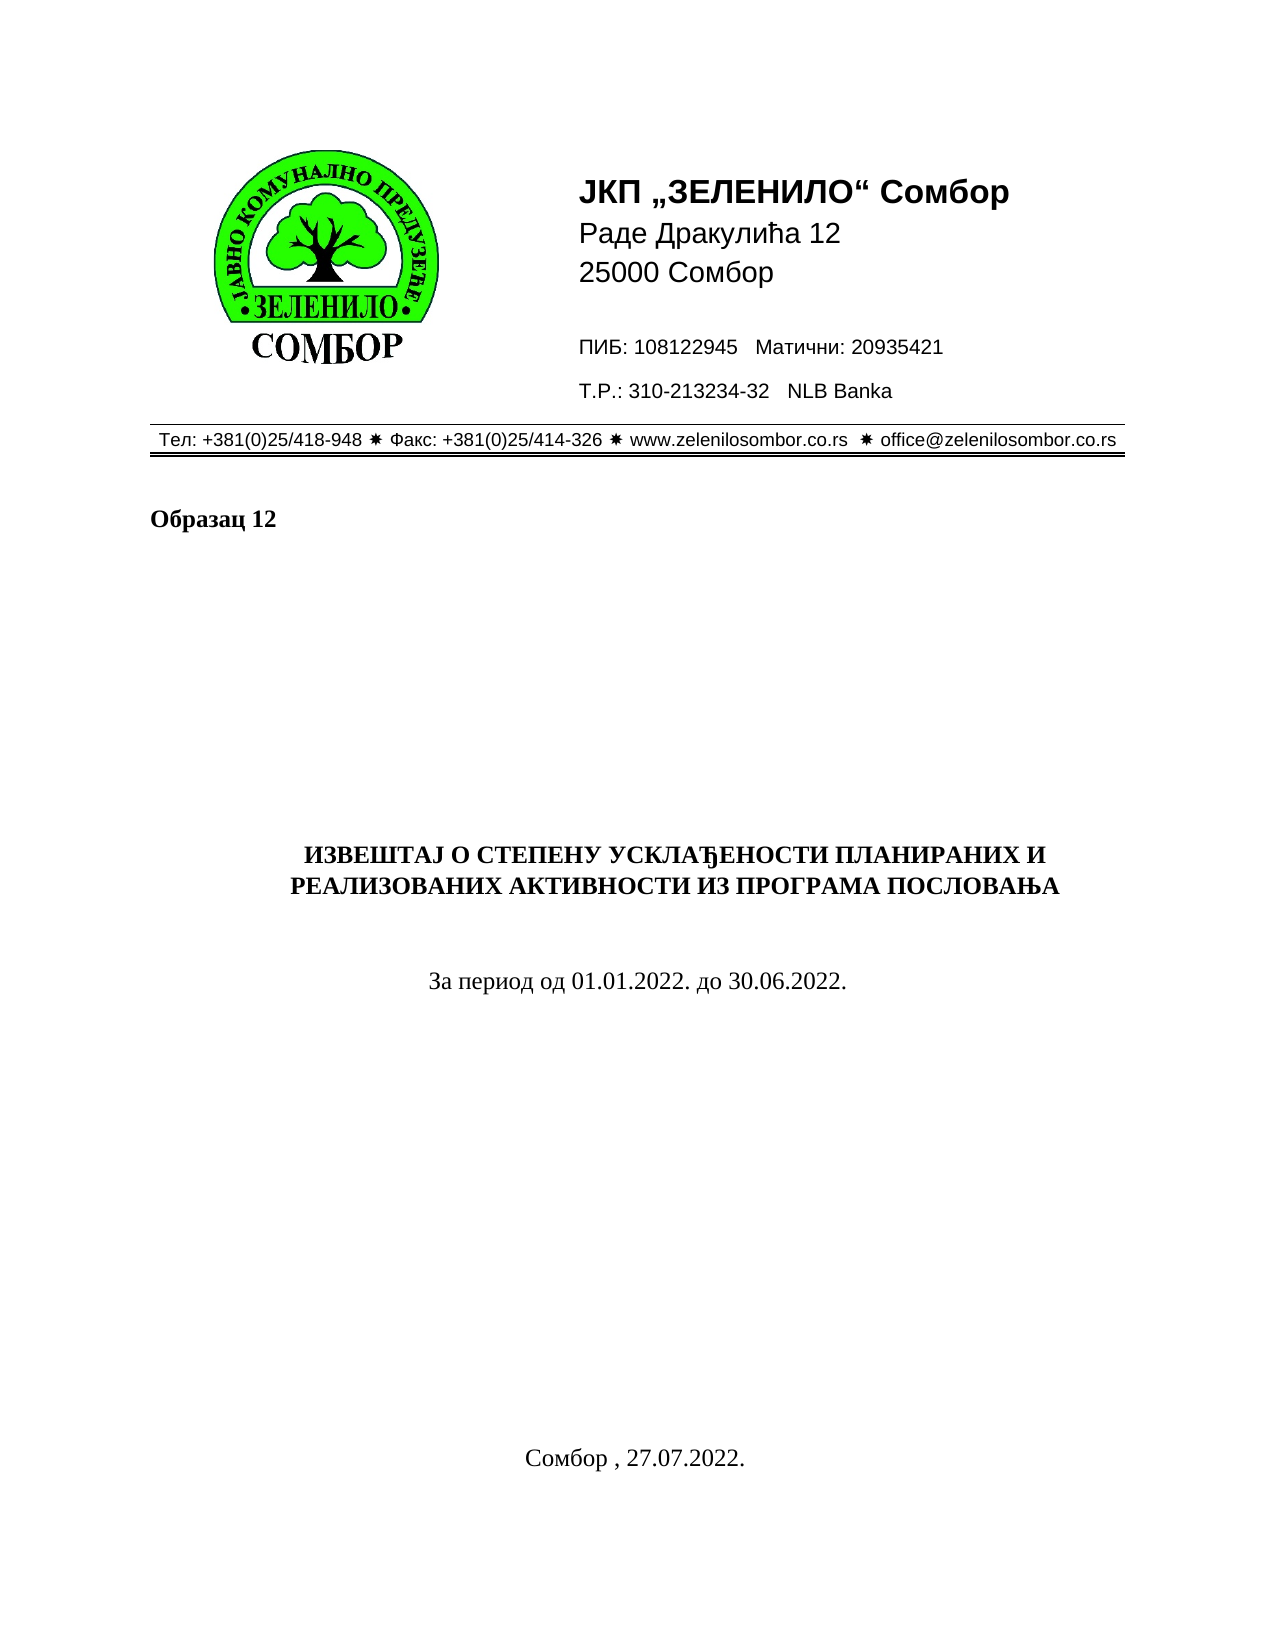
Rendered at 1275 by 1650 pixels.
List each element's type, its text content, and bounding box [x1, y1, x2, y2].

table_header [150, 150, 503, 423]
text ИЗВЕШТАЈ О СТЕПЕНУ УСКЛАЂЕНОСТИ ПЛАНИРАНИХ И РЕАЛИЗОВАНИХ АКТИВНОСТИ ИЗ ПРОГРАМА ПОСЛОВАЊА [225, 840, 1125, 899]
text Тел: +381(0)25/418-948 Факс: +381(0)25/414-326 www.zelenilosombor.co.rs office@zelenilosombor.co.rs [150, 425, 1125, 452]
picture [213, 150, 439, 364]
text За период од 01.01.2022. до 30.06.2022. [150, 966, 1125, 995]
text Сомбор , 27.07.2022. [450, 1443, 1125, 1472]
table_header ЈКП „ЗЕЛЕНИЛО“ Сомбор Раде Дракулића 12 25000 Сомбор ПИБ: 108122945 Матични: 20935421 Т.Р.: 310-213234-32 NLB Banka [503, 150, 1100, 423]
text Образац 12 [150, 504, 1125, 533]
